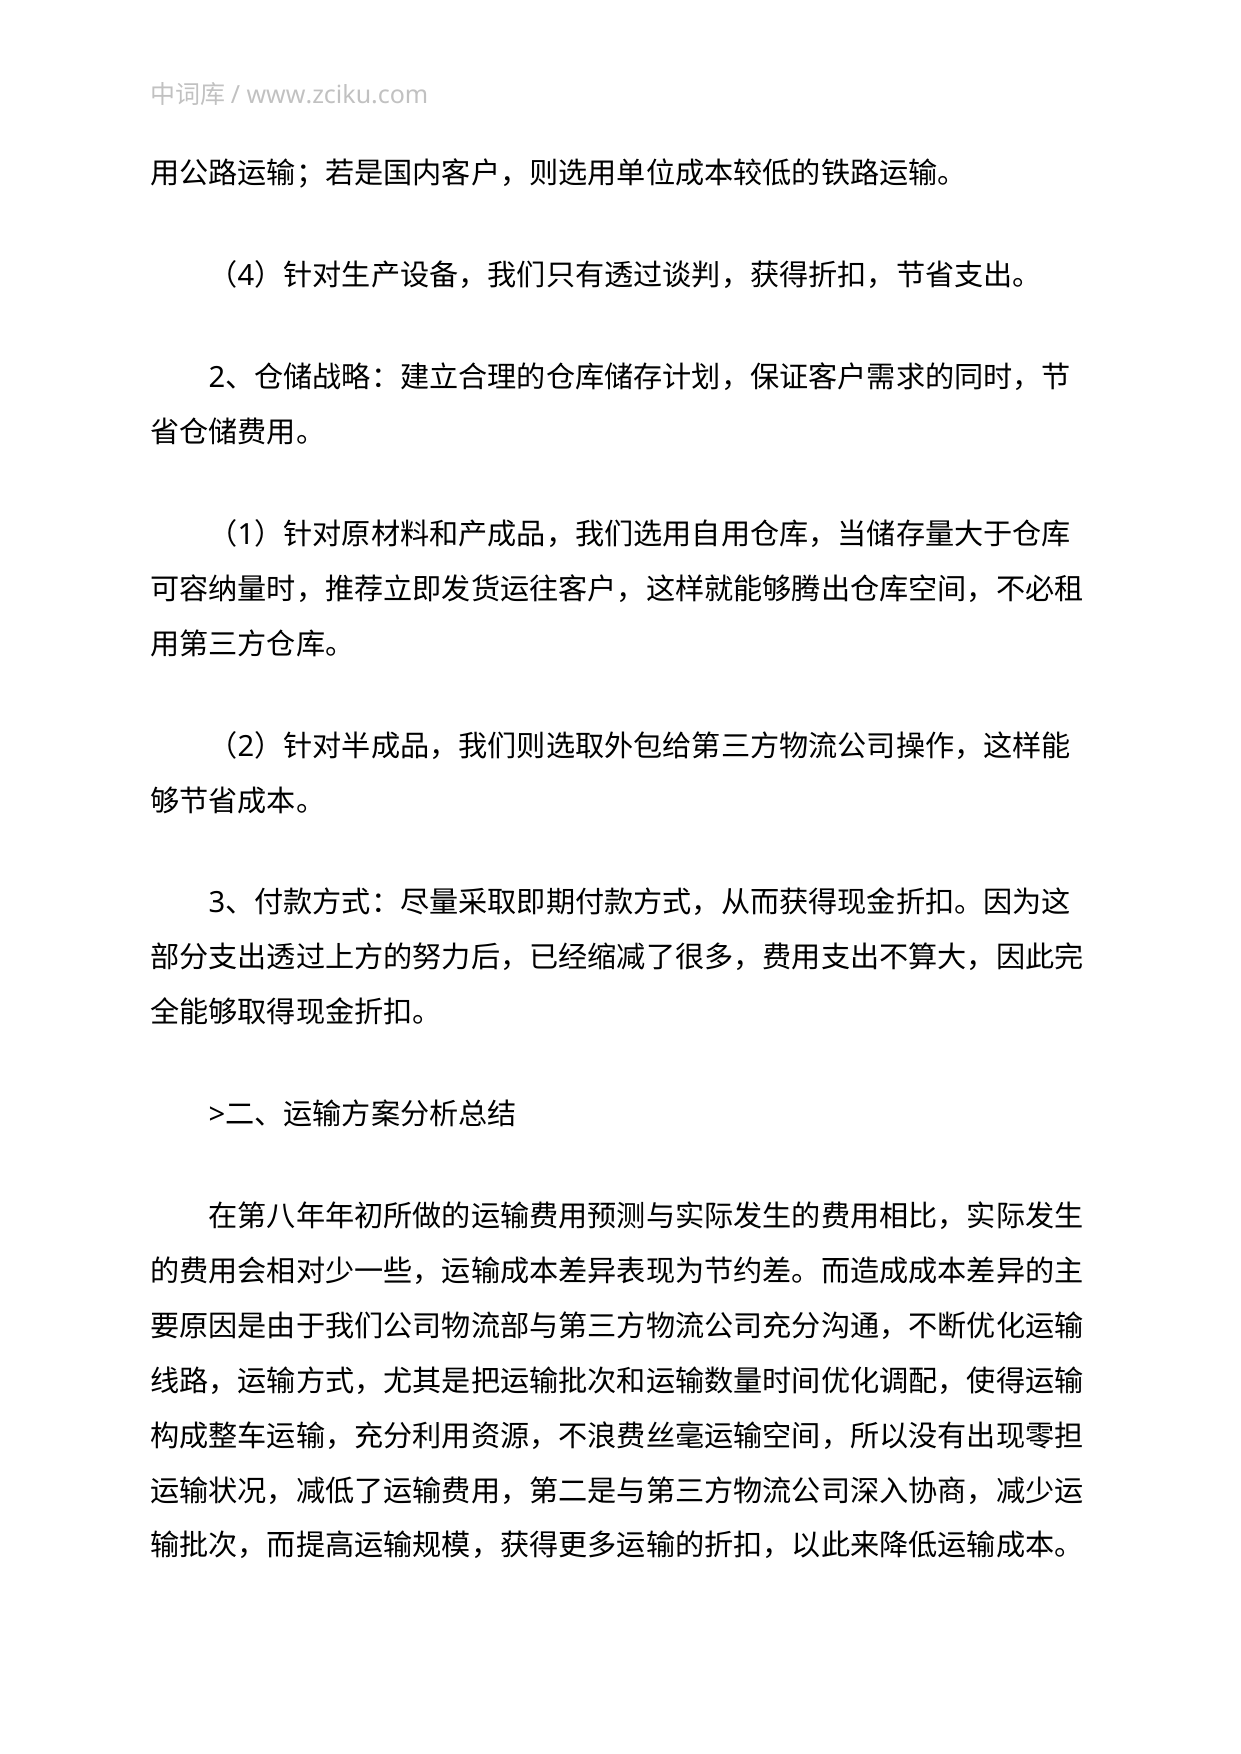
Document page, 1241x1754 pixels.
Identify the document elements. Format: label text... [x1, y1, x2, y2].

text 2、仓储战略：建立合理的仓库储存计划，保证客户需求的同时，节省仓储费用。 [150, 354, 1090, 451]
text 3、付款方式：尽量采取即期付款方式，从而获得现金折扣。因为这部分支出透过上方的努力后，已经缩减了很多，费用支出不算大，因此完全能够取得现金折扣。 [150, 879, 1090, 1031]
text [150, 1193, 1090, 1564]
text （1）针对原材料和产成品，我们选用自用仓库，当储存量大于仓库可容纳量时，推荐立即发货运往客户，这样就能够腾出仓库空间，不必租用第三方仓库。 [150, 511, 1090, 663]
text （4）针对生产设备，我们只有透过谈判，获得折扣，节省支出。 [150, 252, 1090, 294]
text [150, 150, 1090, 192]
text （2）针对半成品，我们则选取外包给第三方物流公司操作，这样能够节省成本。 [150, 722, 1090, 819]
text >二、运输方案分析总结 [150, 1091, 1090, 1133]
